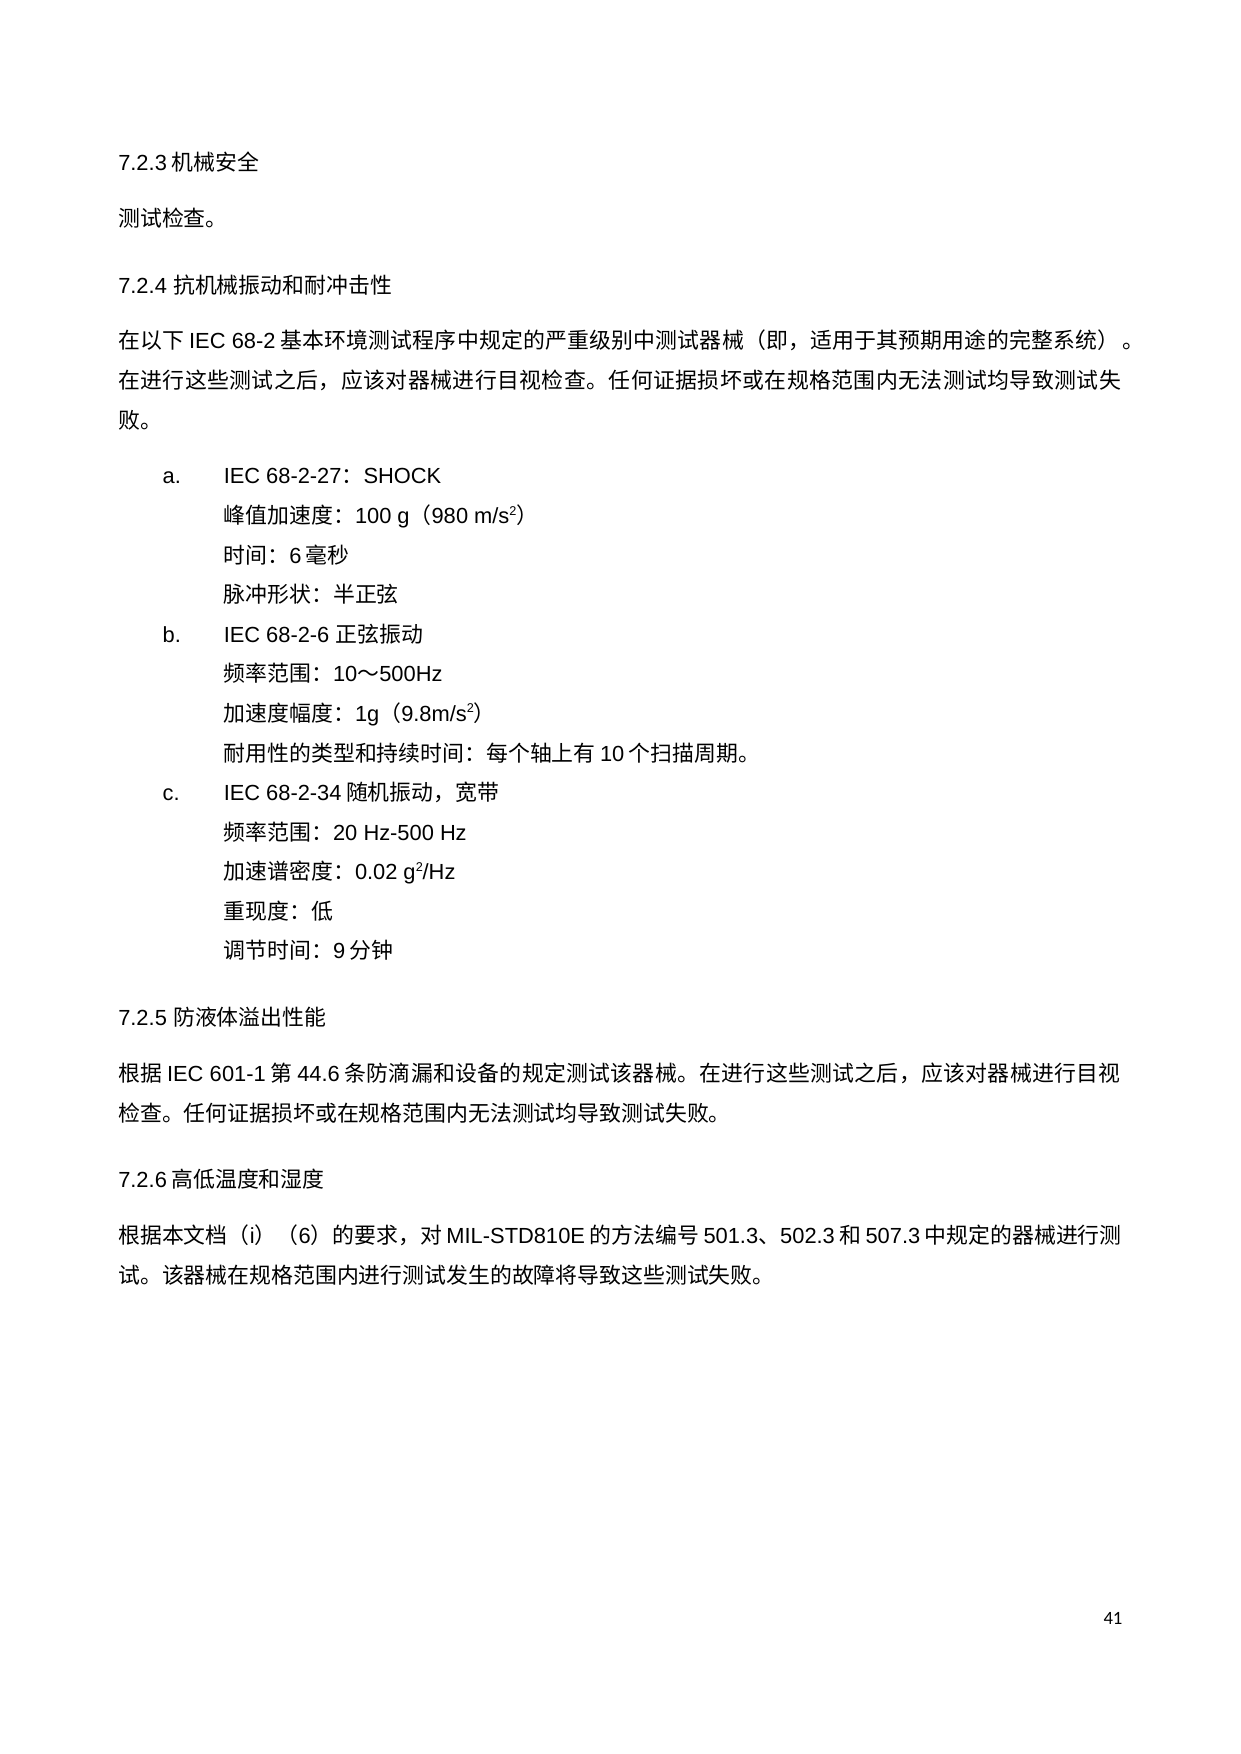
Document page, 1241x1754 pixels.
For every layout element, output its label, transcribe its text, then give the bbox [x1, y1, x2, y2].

list 频率范围：10〜500Hz [223, 656, 1122, 688]
list IEC 68-2-6 正弦振动 [162, 617, 1122, 648]
subtitle 7.2.4 抗机械振动和耐冲击性 [118, 268, 1122, 299]
list 峰值加速度：100 g（980 m/s2） [223, 498, 1122, 530]
list IEC 68-2-27：SHOCK [162, 458, 1122, 490]
list 调节时间：9分钟 [223, 933, 1122, 965]
text 根据IEC 601-1第44.6条防滴漏和设备的规定测试该器械。在进行这些测试之后，应该对器械进行目视检查。任何证据损坏或在规格范围内无法测试均导致测试失败。 [118, 1056, 1122, 1127]
list 时间：6毫秒 [223, 538, 1122, 569]
text 测试检查。 [118, 201, 1122, 233]
list 频率范围：20 Hz-500 Hz [223, 815, 1122, 846]
text 根据本文档（i）（6）的要求，对MIL-STD810E的方法编号501.3、502.3和507.3中规定的器械进行测试。该器械在规格范围内进行测试发生的故障将导致这些测试失败。 [118, 1218, 1122, 1289]
list 耐用性的类型和持续时间：每个轴上有10个扫描周期。 [223, 736, 1122, 767]
list IEC 68-2-34随机振动，宽带 [162, 775, 1122, 807]
text 在以下IEC 68-2基本环境测试程序中规定的严重级别中测试器械（即，适用于其预期用途的完整系统）。在进行这些测试之后，应该对器械进行目视检查。任何证据损坏或在规格范围内无法测试均导致测试失败。 [118, 323, 1122, 434]
list 加速谱密度：0.02 g2/Hz [223, 854, 1122, 886]
list 加速度幅度：1g（9.8m/s2） [223, 696, 1122, 728]
list 脉冲形状：半正弦 [223, 577, 1122, 609]
subtitle 7.2.5 防液体溢出性能 [118, 1000, 1122, 1032]
list 重现度：低 [223, 894, 1122, 926]
subtitle 7.2.6高低温度和湿度 [118, 1162, 1122, 1194]
subtitle 7.2.3机械安全 [118, 145, 1122, 177]
